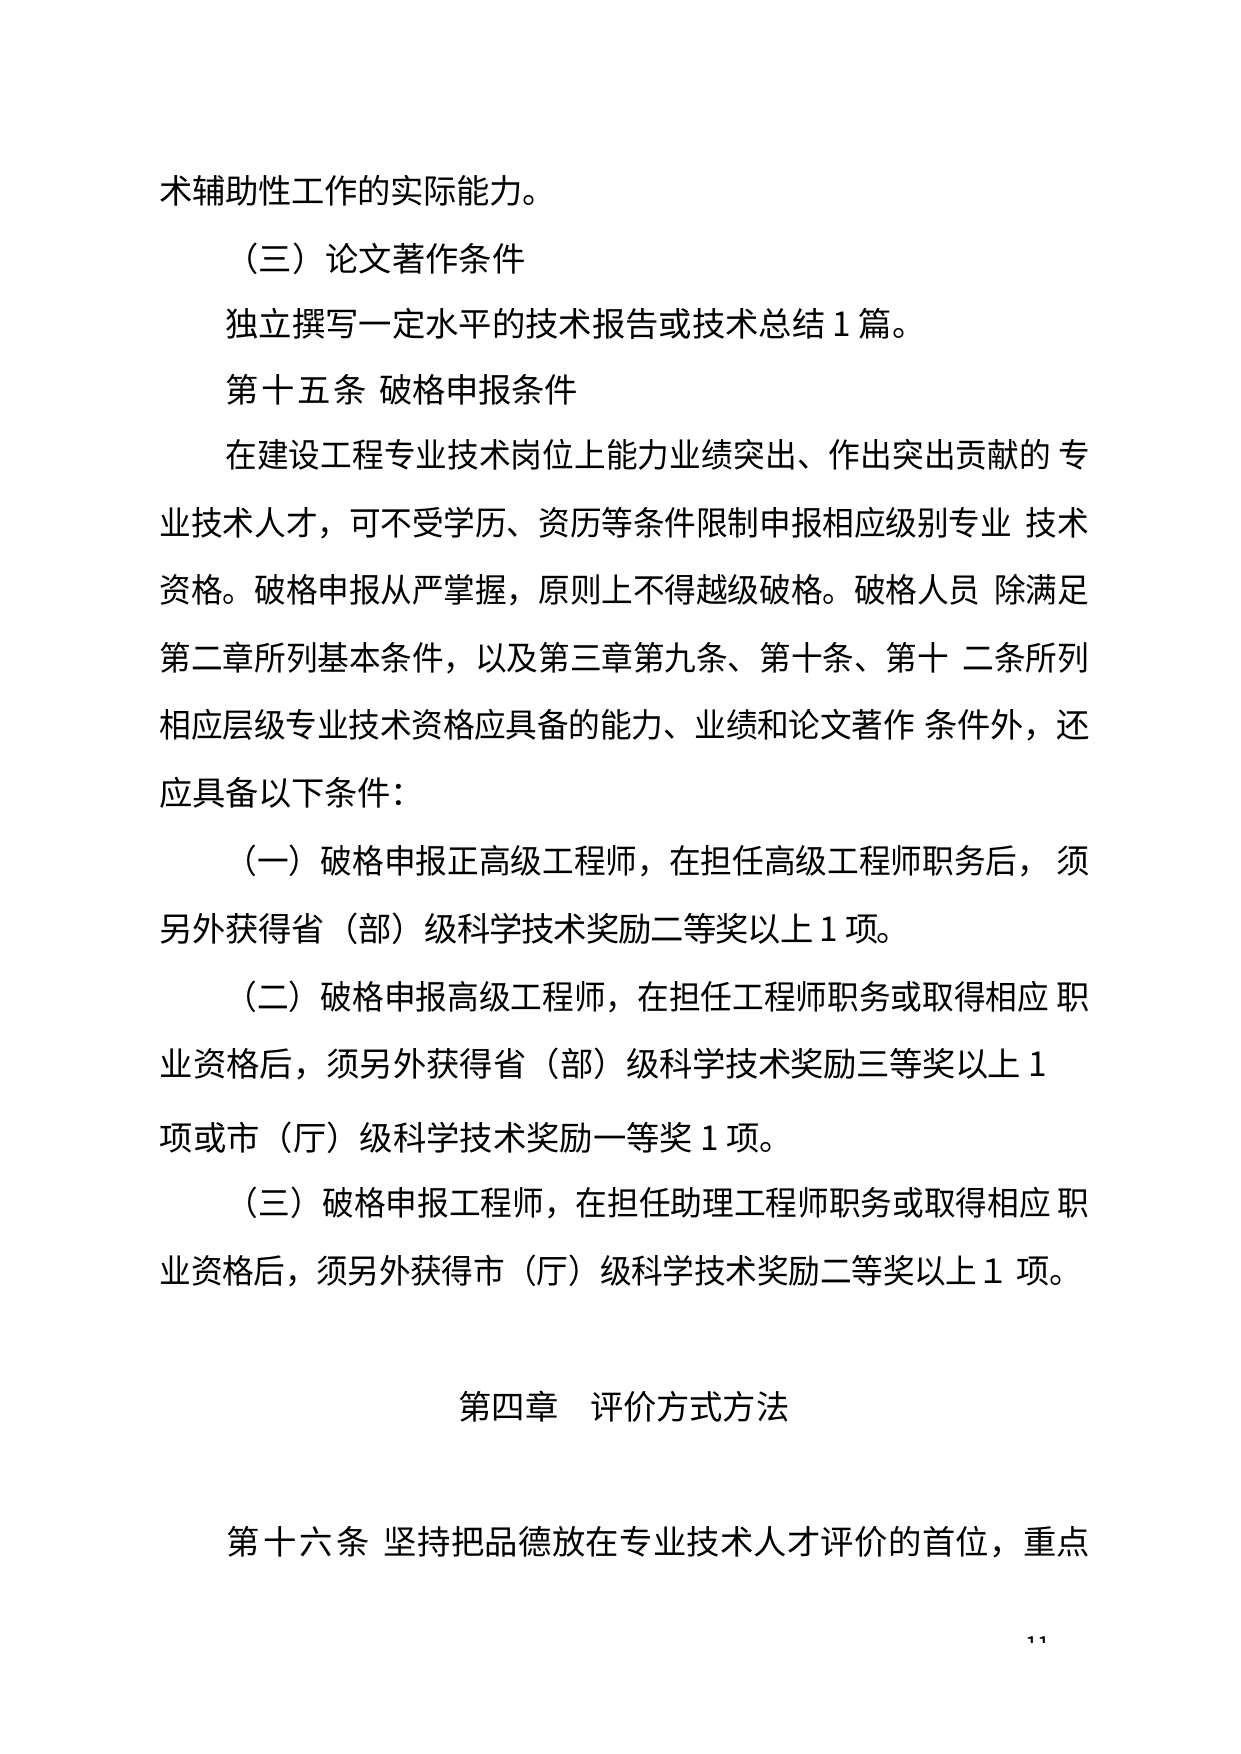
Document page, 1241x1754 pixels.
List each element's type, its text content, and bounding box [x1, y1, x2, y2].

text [159, 164, 1090, 213]
text 在建设工程专业技术岗位上能力业绩突出、作出突出贡献的 专业技术人才，可不受学历、资历等条件限制申报相应级别专业 技术资格。破格申报从严掌握，原则上不得越级破格。破格人员 除满足第二章所列基本条件，以及第三章第九条、第十条、第十 二条所列相应层级专业技术资格应具备的能力、业绩和论文著作 条件外，还应具备以下条件： [159, 429, 1090, 815]
text 独立撰写一定水平的技术报告或技术总结 1 篇。 [225, 298, 1117, 346]
text 第十五条 破格申报条件 [225, 363, 1117, 412]
text （一）破格申报正高级工程师，在担任高级工程师职务后， 须另外获得省（部）级科学技术奖励二等奖以上 1 项。 [159, 835, 1090, 951]
text （二）破格申报高级工程师，在担任工程师职务或取得相应 职业资格后，须另外获得省（部）级科学技术奖励三等奖以上 1 [159, 971, 1090, 1086]
text （三）论文著作条件 [225, 232, 1117, 281]
text （三）破格申报工程师，在担任助理工程师职务或取得相应 职业资格后，须另外获得市（厅）级科学技术奖励二等奖以上１ 项。 [159, 1177, 1090, 1293]
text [159, 1516, 1090, 1564]
text 项或市（厅）级科学技术奖励一等奖 1 项。 [159, 1111, 1117, 1159]
text 第四章 评价方式方法 [148, 1380, 1099, 1429]
